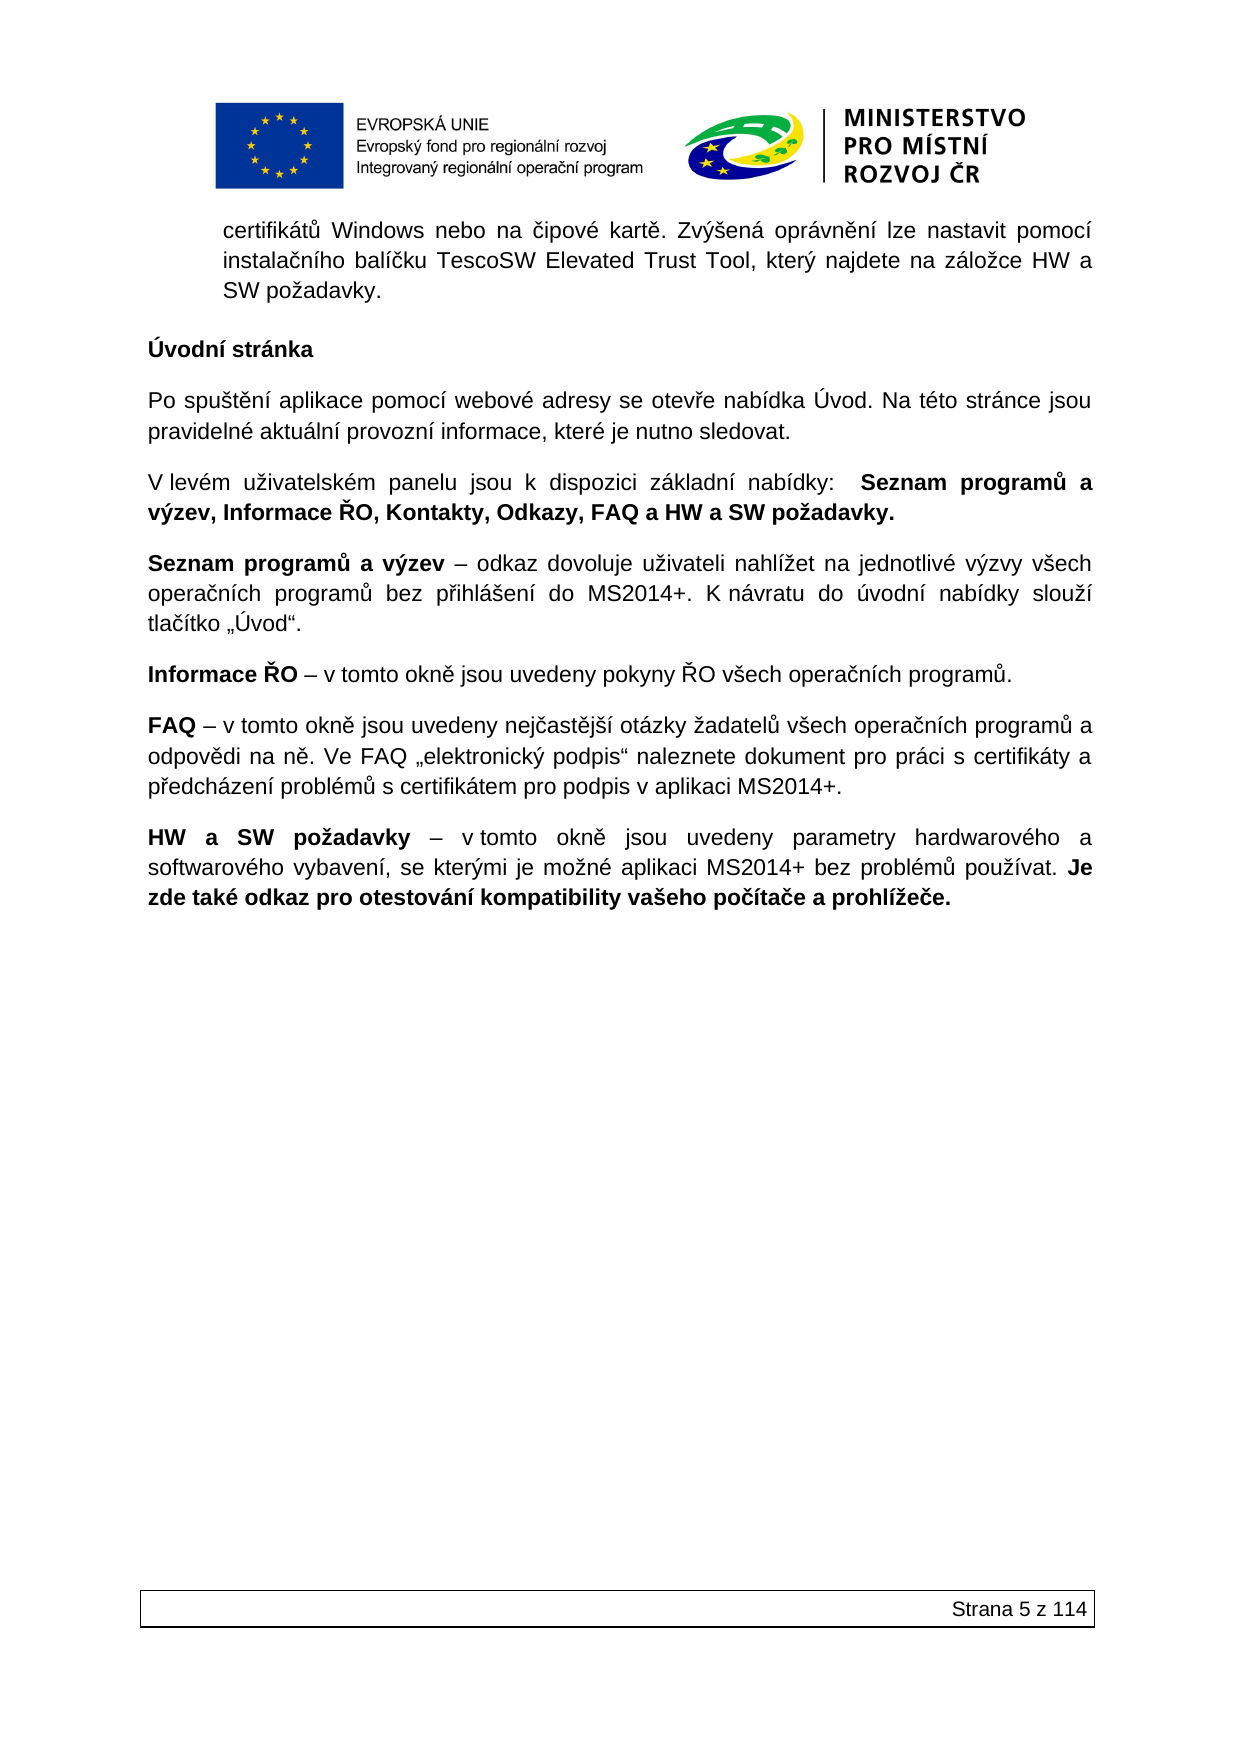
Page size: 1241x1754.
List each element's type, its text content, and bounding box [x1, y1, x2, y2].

picture [187, 73, 1053, 217]
text V levém uživatelském panelu jsou k dispozici základní nabídky: Seznam programů a výzev, Informace ŘO, Kontakty, Odkazy, FAQ a HW a SW požadavky. [148, 469, 1093, 525]
text Seznam programů a výzev – odkaz dovoluje uživateli nahlížet na jednotlivé výzvy všech operačních programů bez přihlášení do MS2014+. K návratu do úvodní nabídky slouží tlačítko „Úvod“. [148, 550, 1093, 637]
text Po spuštění aplikace pomocí webové adresy se otevře nabídka Úvod. Na této stránce jsou pravidelné aktuální provozní informace, které je nutno sledovat. [148, 387, 1093, 444]
text Úvodní stránka [148, 336, 1093, 363]
text HW a SW požadavky – v tomto okně jsou uvedeny parametry hardwarového a softwarového vybavení, se kterými je možné aplikaci MS2014+ bez problémů používat. Je zde také odkaz pro otestování kompatibility vašeho počítače a prohlížeče. [148, 824, 1093, 911]
text Informace ŘO – v tomto okně jsou uvedeny pokyny ŘO všech operačních programů. [148, 661, 1093, 688]
text FAQ – v tomto okně jsou uvedeny nejčastější otázky žadatelů všech operačních programů a odpovědi na ně. Ve FAQ „elektronický podpis“ naleznete dokument pro práci s certifikáty a předcházení problémů s certifikátem pro podpis v aplikaci MS2014+. [148, 712, 1093, 799]
